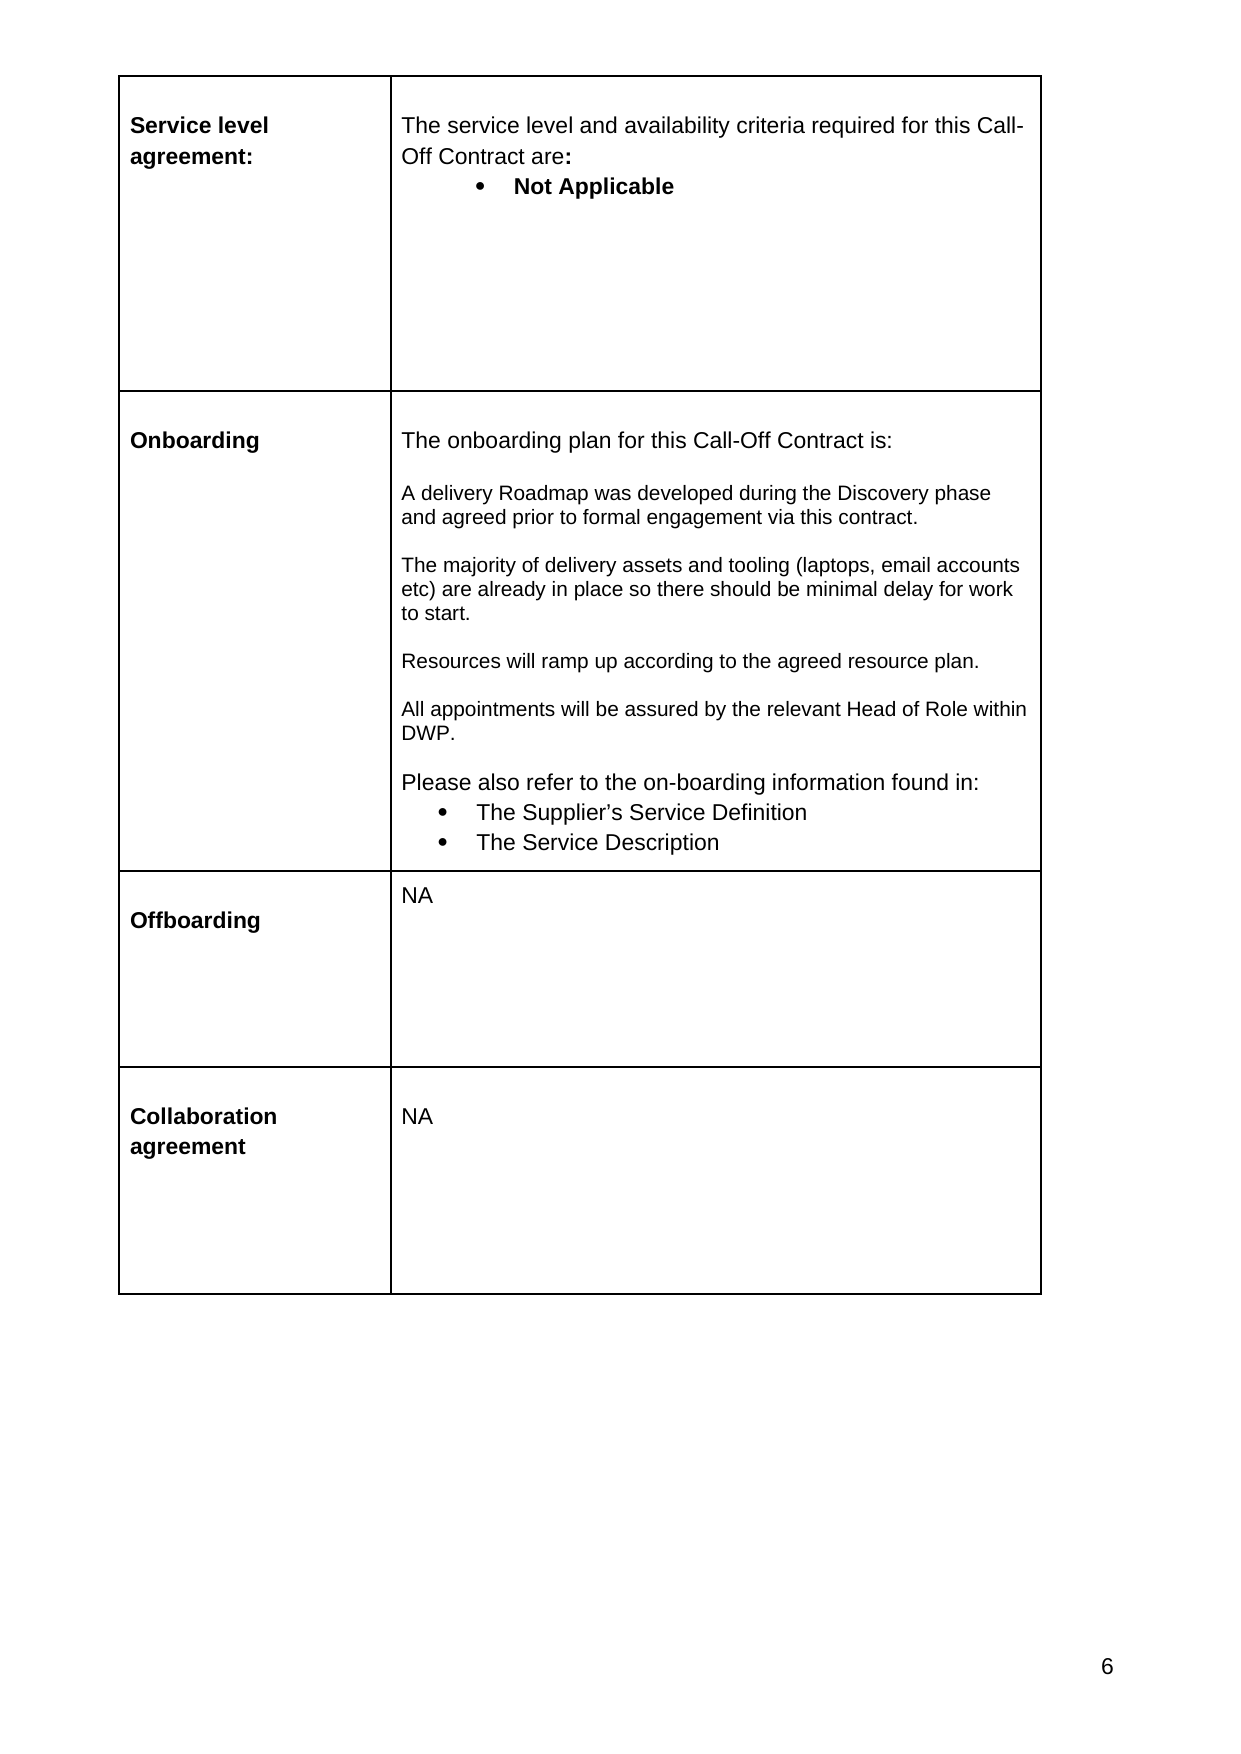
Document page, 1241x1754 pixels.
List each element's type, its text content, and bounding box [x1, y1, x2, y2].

table_cell [1042, 1066, 1046, 1293]
table_cell Collaboration agreement [120, 1068, 390, 1293]
table_cell The service level and availability criteria required for this Call-Off Contract are: Not Applicable [392, 77, 1040, 389]
table_cell Onboarding [120, 392, 390, 870]
table_cell [1042, 870, 1046, 1066]
table_cell The onboarding plan for this Call-Off Contract is: A delivery Roadmap was developed during the Discovery phase and agreed prior to formal engagement via this contract. The majority of delivery assets and tooling (laptops, email accounts etc) are already in place so there should be minimal delay for work to start. Resources will ramp up according to the agreed resource plan. All appointments will be assured by the relevant Head of Role within DWP. Please also refer to the on-boarding information found in: The Supplier’s Service Definition The Service Description [392, 392, 1040, 870]
table_cell NA [392, 1068, 1040, 1293]
table_cell Offboarding [120, 872, 390, 1066]
table_cell NA [392, 872, 1040, 1066]
table_cell Service level agreement: [120, 77, 390, 389]
table_cell [1042, 75, 1046, 389]
table_cell [1042, 390, 1046, 870]
